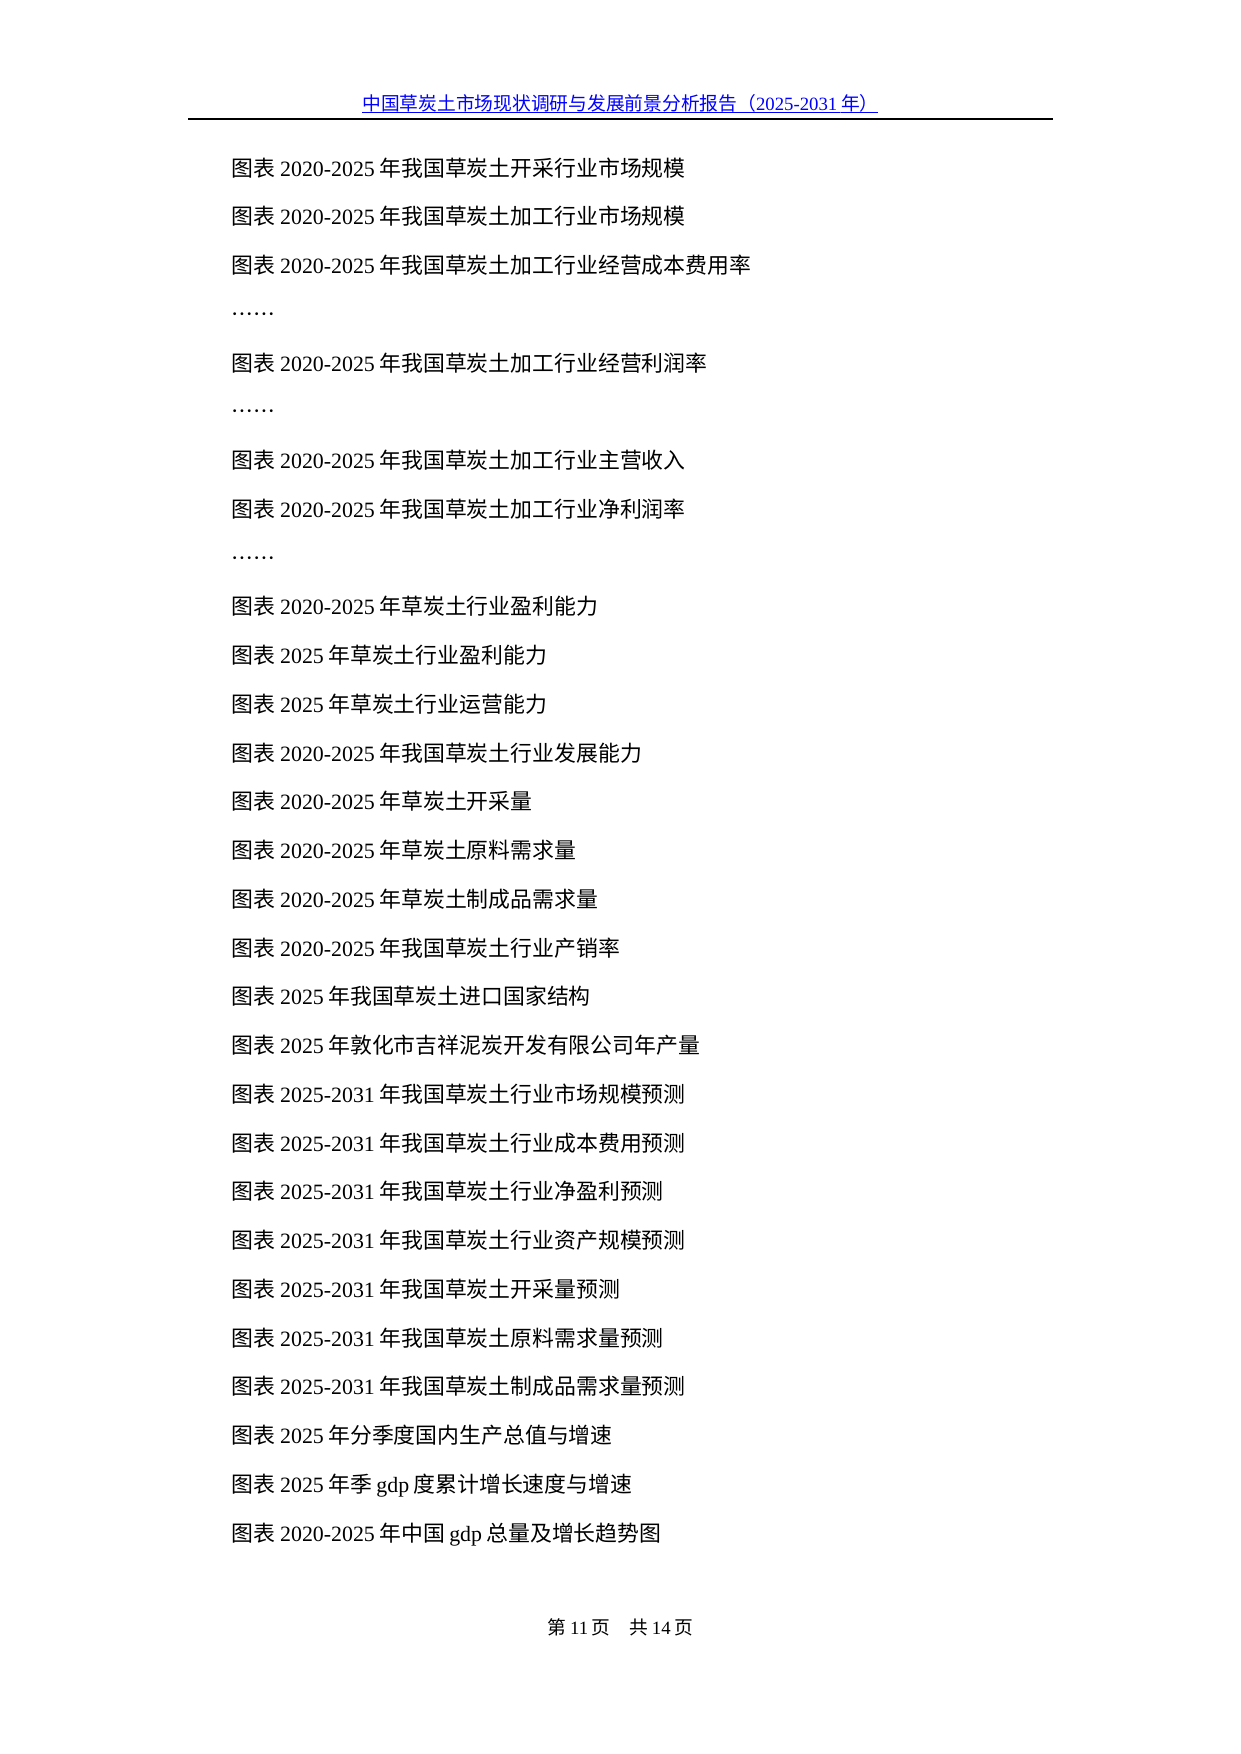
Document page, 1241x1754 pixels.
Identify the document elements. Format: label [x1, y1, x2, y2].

text [187, 150, 1053, 1548]
